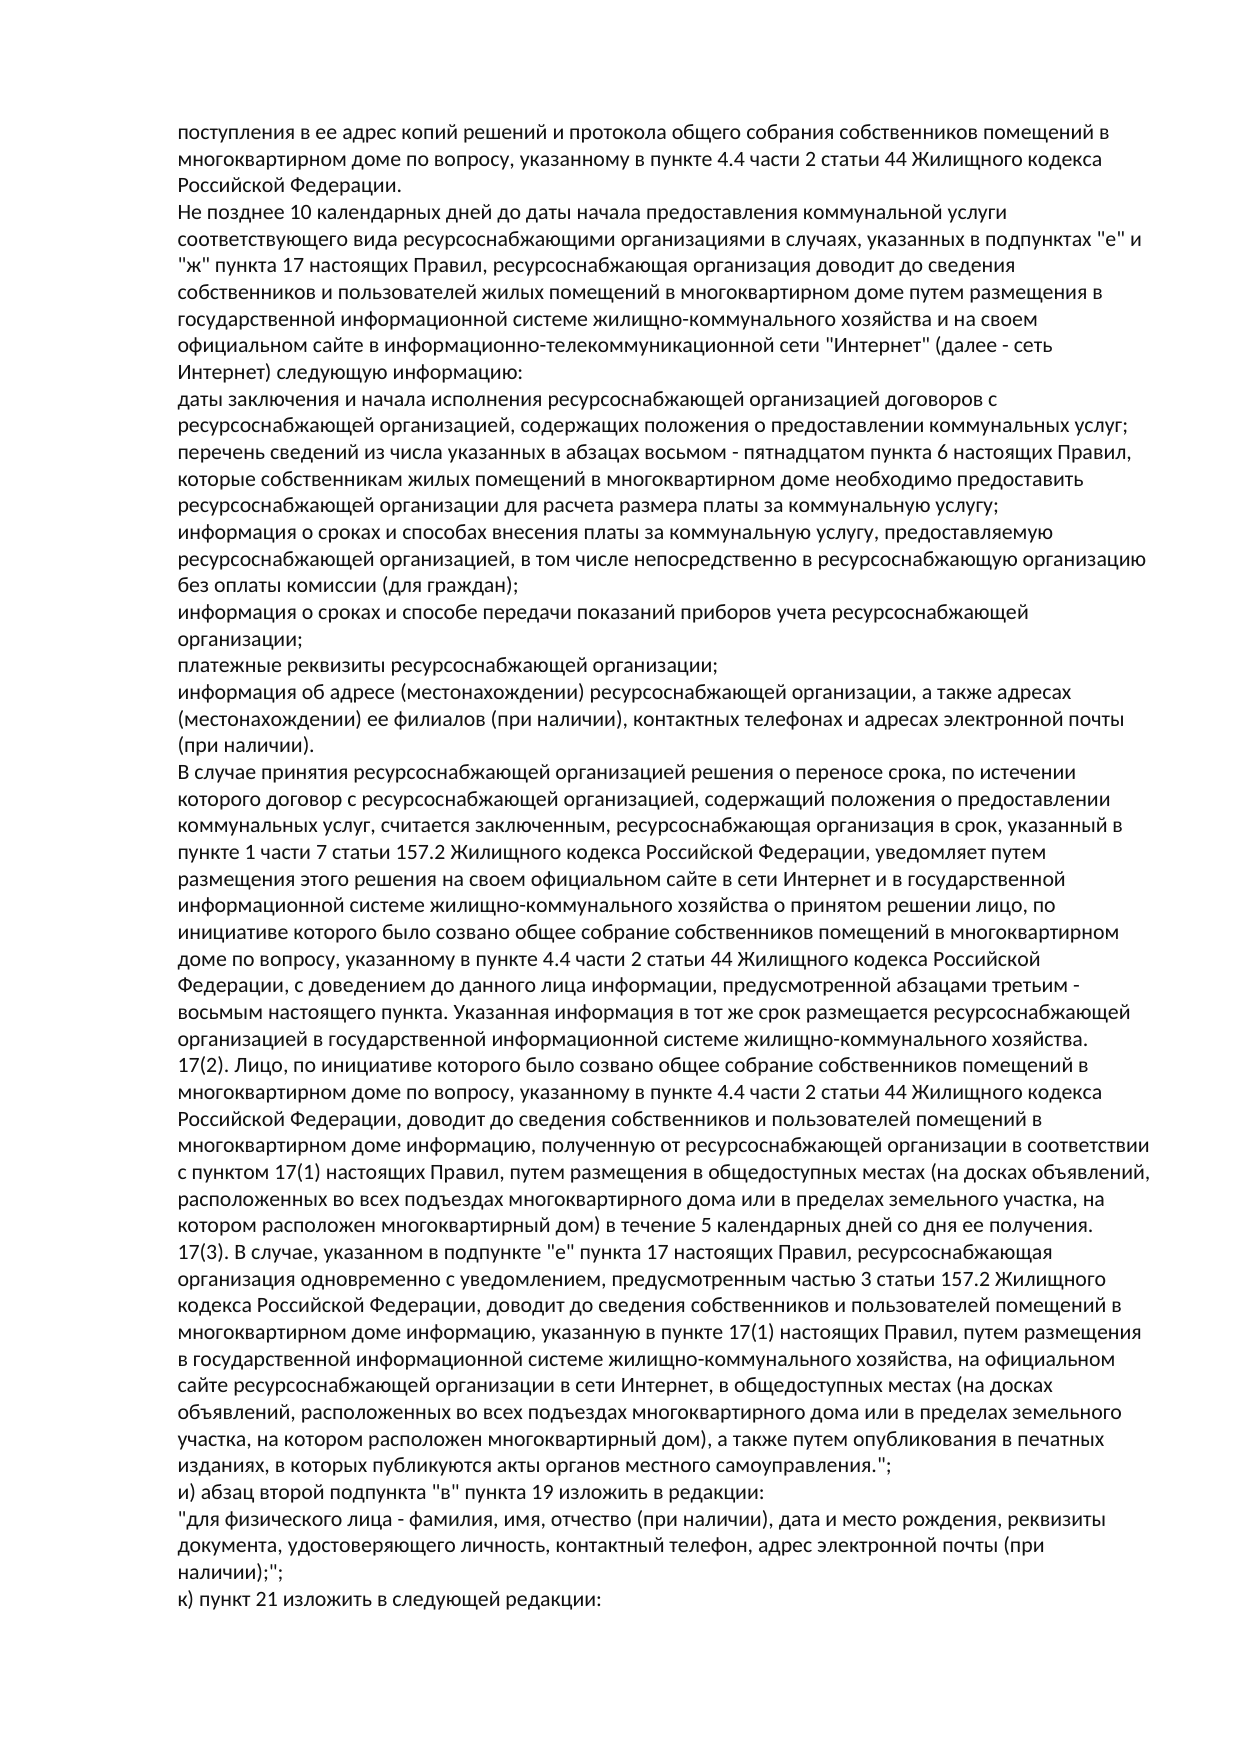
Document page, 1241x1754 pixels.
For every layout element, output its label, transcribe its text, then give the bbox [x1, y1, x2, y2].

text "для физического лица - фамилия, имя, отчество (при наличии), дата и место рождения, реквизиты документа, удостоверяющего личность, контактный телефон, адрес электронной почты (при наличии);"; [177, 1505, 1152, 1585]
text даты заключения и начала исполнения ресурсоснабжающей организацией договоров с ресурсоснабжающей организацией, содержащих положения о предоставлении коммунальных услуг; [177, 385, 1152, 438]
text В случае принятия ресурсоснабжающей организацией решения о переносе срока, по истечении которого договор с ресурсоснабжающей организацией, содержащий положения о предоставлении коммунальных услуг, считается заключенным, ресурсоснабжающая организация в срок, указанный в пункте 1 части 7 статьи 157.2 Жилищного кодекса Российской Федерации, уведомляет путем размещения этого решения на своем официальном сайте в сети Интернет и в государственной информационной системе жилищно-коммунального хозяйства о принятом решении лицо, по инициативе которого было созвано общее собрание собственников помещений в многоквартирном доме по вопросу, указанному в пункте 4.4 части 2 статьи 44 Жилищного кодекса Российской Федерации, с доведением до данного лица информации, предусмотренной абзацами третьим - восьмым настоящего пункта. Указанная информация в тот же срок размещается ресурсоснабжающей организацией в государственной информационной системе жилищно-коммунального хозяйства. [177, 758, 1152, 1051]
text перечень сведений из числа указанных в абзацах восьмом - пятнадцатом пункта 6 настоящих Правил, которые собственникам жилых помещений в многоквартирном доме необходимо предоставить ресурсоснабжающей организации для расчета размера платы за коммунальную услугу; [177, 438, 1152, 518]
text 17(2). Лицо, по инициативе которого было созвано общее собрание собственников помещений в многоквартирном доме по вопросу, указанному в пункте 4.4 части 2 статьи 44 Жилищного кодекса Российской Федерации, доводит до сведения собственников и пользователей помещений в многоквартирном доме информацию, полученную от ресурсоснабжающей организации в соответствии с пунктом 17(1) настоящих Правил, путем размещения в общедоступных местах (на досках объявлений, расположенных во всех подъездах многоквартирного дома или в пределах земельного участка, на котором расположен многоквартирный дом) в течение 5 календарных дней со дня ее получения. [177, 1051, 1152, 1238]
text информация об адресе (местонахождении) ресурсоснабжающей организации, а также адресах (местонахождении) ее филиалов (при наличии), контактных телефонах и адресах электронной почты (при наличии). [177, 678, 1152, 758]
text 17(3). В случае, указанном в подпункте "е" пункта 17 настоящих Правил, ресурсоснабжающая организация одновременно с уведомлением, предусмотренным частью 3 статьи 157.2 Жилищного кодекса Российской Федерации, доводит до сведения собственников и пользователей помещений в многоквартирном доме информацию, указанную в пункте 17(1) настоящих Правил, путем размещения в государственной информационной системе жилищно-коммунального хозяйства, на официальном сайте ресурсоснабжающей организации в сети Интернет, в общедоступных местах (на досках объявлений, расположенных во всех подъездах многоквартирного дома или в пределах земельного участка, на котором расположен многоквартирный дом), а также путем опубликования в печатных изданиях, в которых публикуются акты органов местного самоуправления."; [177, 1238, 1152, 1478]
text платежные реквизиты ресурсоснабжающей организации; [177, 651, 1152, 678]
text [177, 118, 1152, 198]
text к) пункт 21 изложить в следующей редакции: [177, 1585, 1152, 1611]
text и) абзац второй подпункта "в" пункта 19 изложить в редакции: [177, 1478, 1152, 1505]
text информация о сроках и способе передачи показаний приборов учета ресурсоснабжающей организации; [177, 598, 1152, 651]
text Не позднее 10 календарных дней до даты начала предоставления коммунальной услуги соответствующего вида ресурсоснабжающими организациями в случаях, указанных в подпунктах "е" и "ж" пункта 17 настоящих Правил, ресурсоснабжающая организация доводит до сведения собственников и пользователей жилых помещений в многоквартирном доме путем размещения в государственной информационной системе жилищно-коммунального хозяйства и на своем официальном сайте в информационно-телекоммуникационной сети "Интернет" (далее - сеть Интернет) следующую информацию: [177, 198, 1152, 385]
text информация о сроках и способах внесения платы за коммунальную услугу, предоставляемую ресурсоснабжающей организацией, в том числе непосредственно в ресурсоснабжающую организацию без оплаты комиссии (для граждан); [177, 518, 1152, 598]
